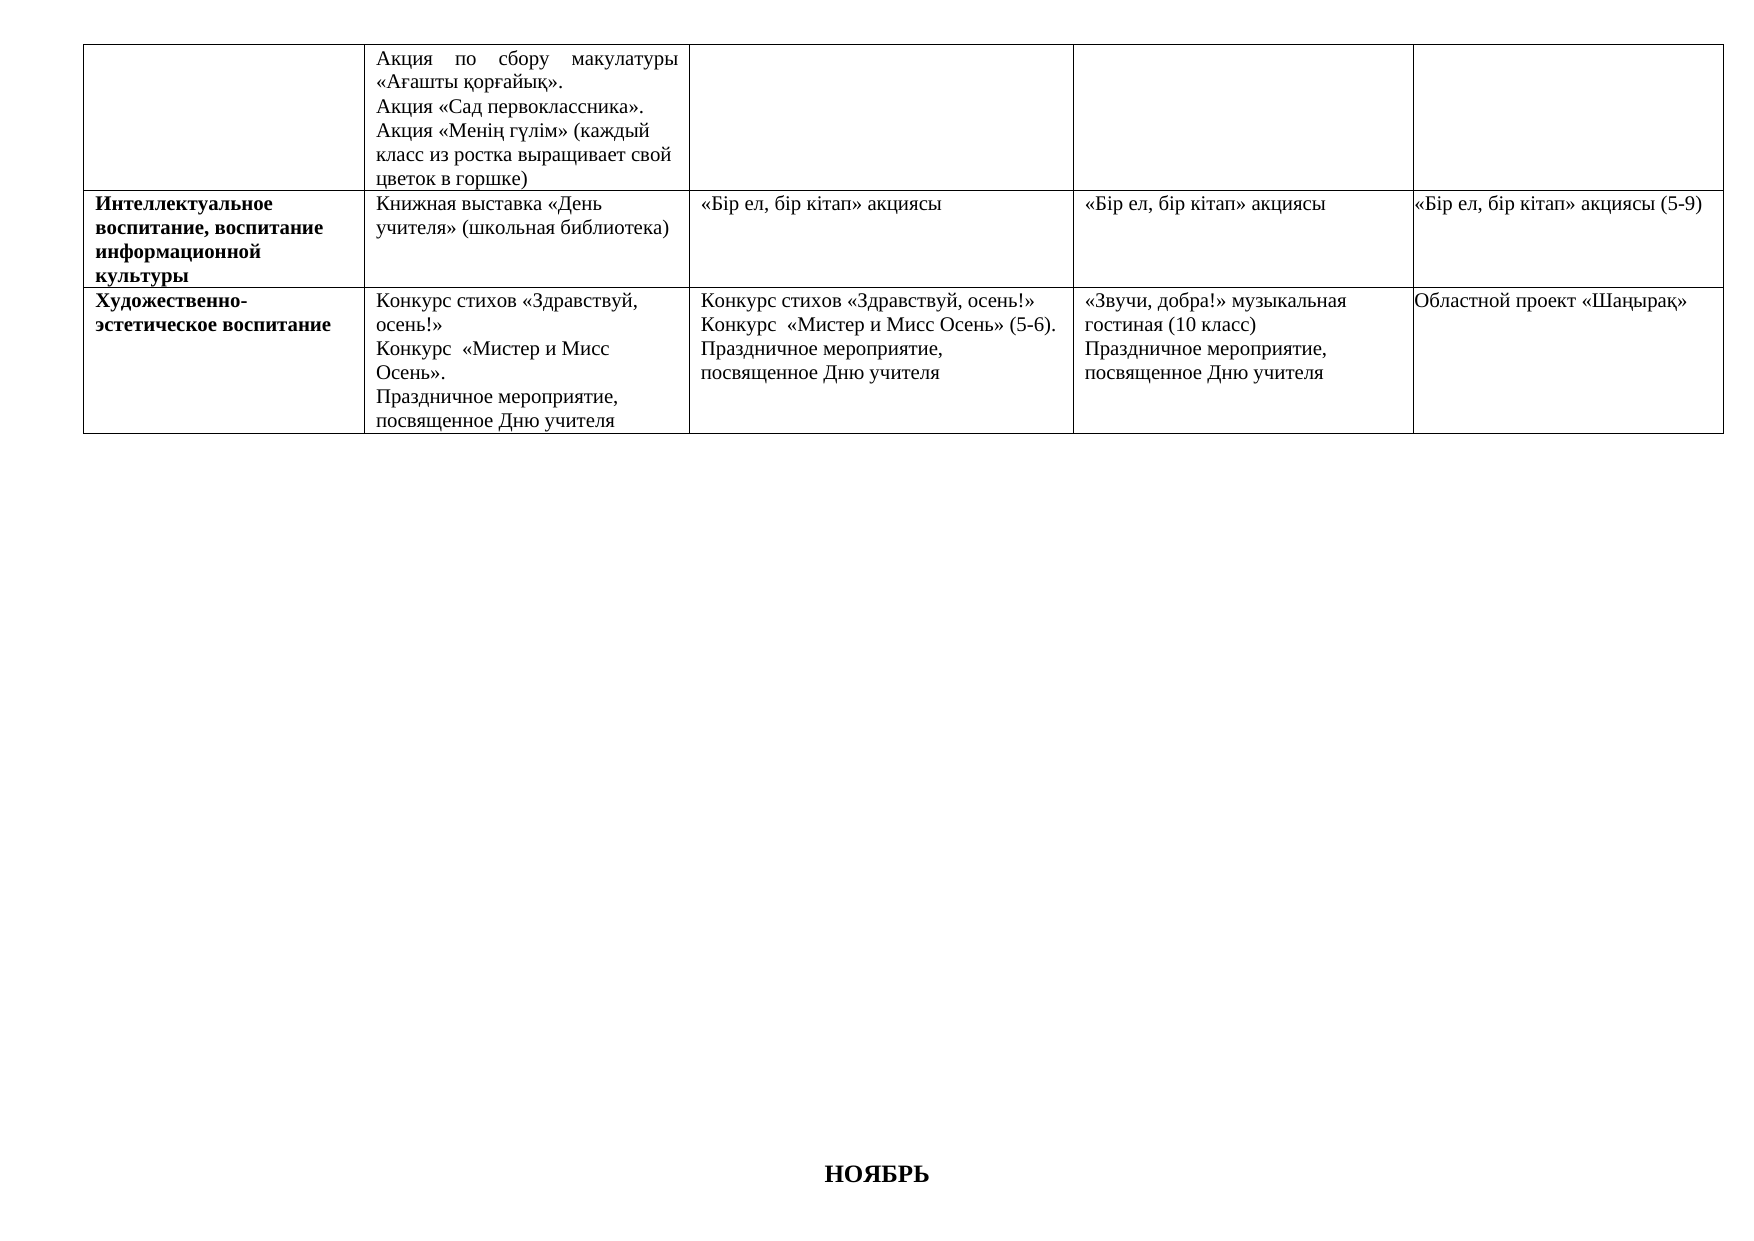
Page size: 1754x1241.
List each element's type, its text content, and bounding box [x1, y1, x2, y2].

table_cell «Звучи, добра!» музыкальная гостиная (10 класс) Праздничное мероприятие, посвященное Дню учителя [1074, 288, 1413, 432]
table_cell Книжная выставка «День учителя» (школьная библиотека) [365, 191, 689, 287]
table_cell Интеллектуальное воспитание, воспитание информационной культуры [84, 191, 364, 287]
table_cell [1074, 45, 1413, 190]
table_cell Художественно-эстетическое воспитание [84, 288, 364, 432]
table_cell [1414, 45, 1723, 190]
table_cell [690, 45, 1073, 190]
table_cell «Бір ел, бір кітап» акциясы [1074, 191, 1413, 287]
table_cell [84, 45, 364, 190]
table_cell «Бір ел, бір кітап» акциясы [690, 191, 1073, 287]
text НОЯБРЬ [118, 1159, 1636, 1188]
table_cell Областной проект «Шаңырақ» [1414, 288, 1723, 432]
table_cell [365, 45, 689, 190]
table_cell «Бір ел, бір кітап» акциясы (5-9) [1414, 191, 1723, 287]
table_cell Конкурс стихов «Здравствуй, осень!» Конкурс «Мистер и Мисс Осень». Праздничное мероприятие, посвященное Дню учителя [365, 288, 689, 432]
table_cell Конкурс стихов «Здравствуй, осень!» Конкурс «Мистер и Мисс Осень» (5-6). Праздничное мероприятие, посвященное Дню учителя [690, 288, 1073, 432]
